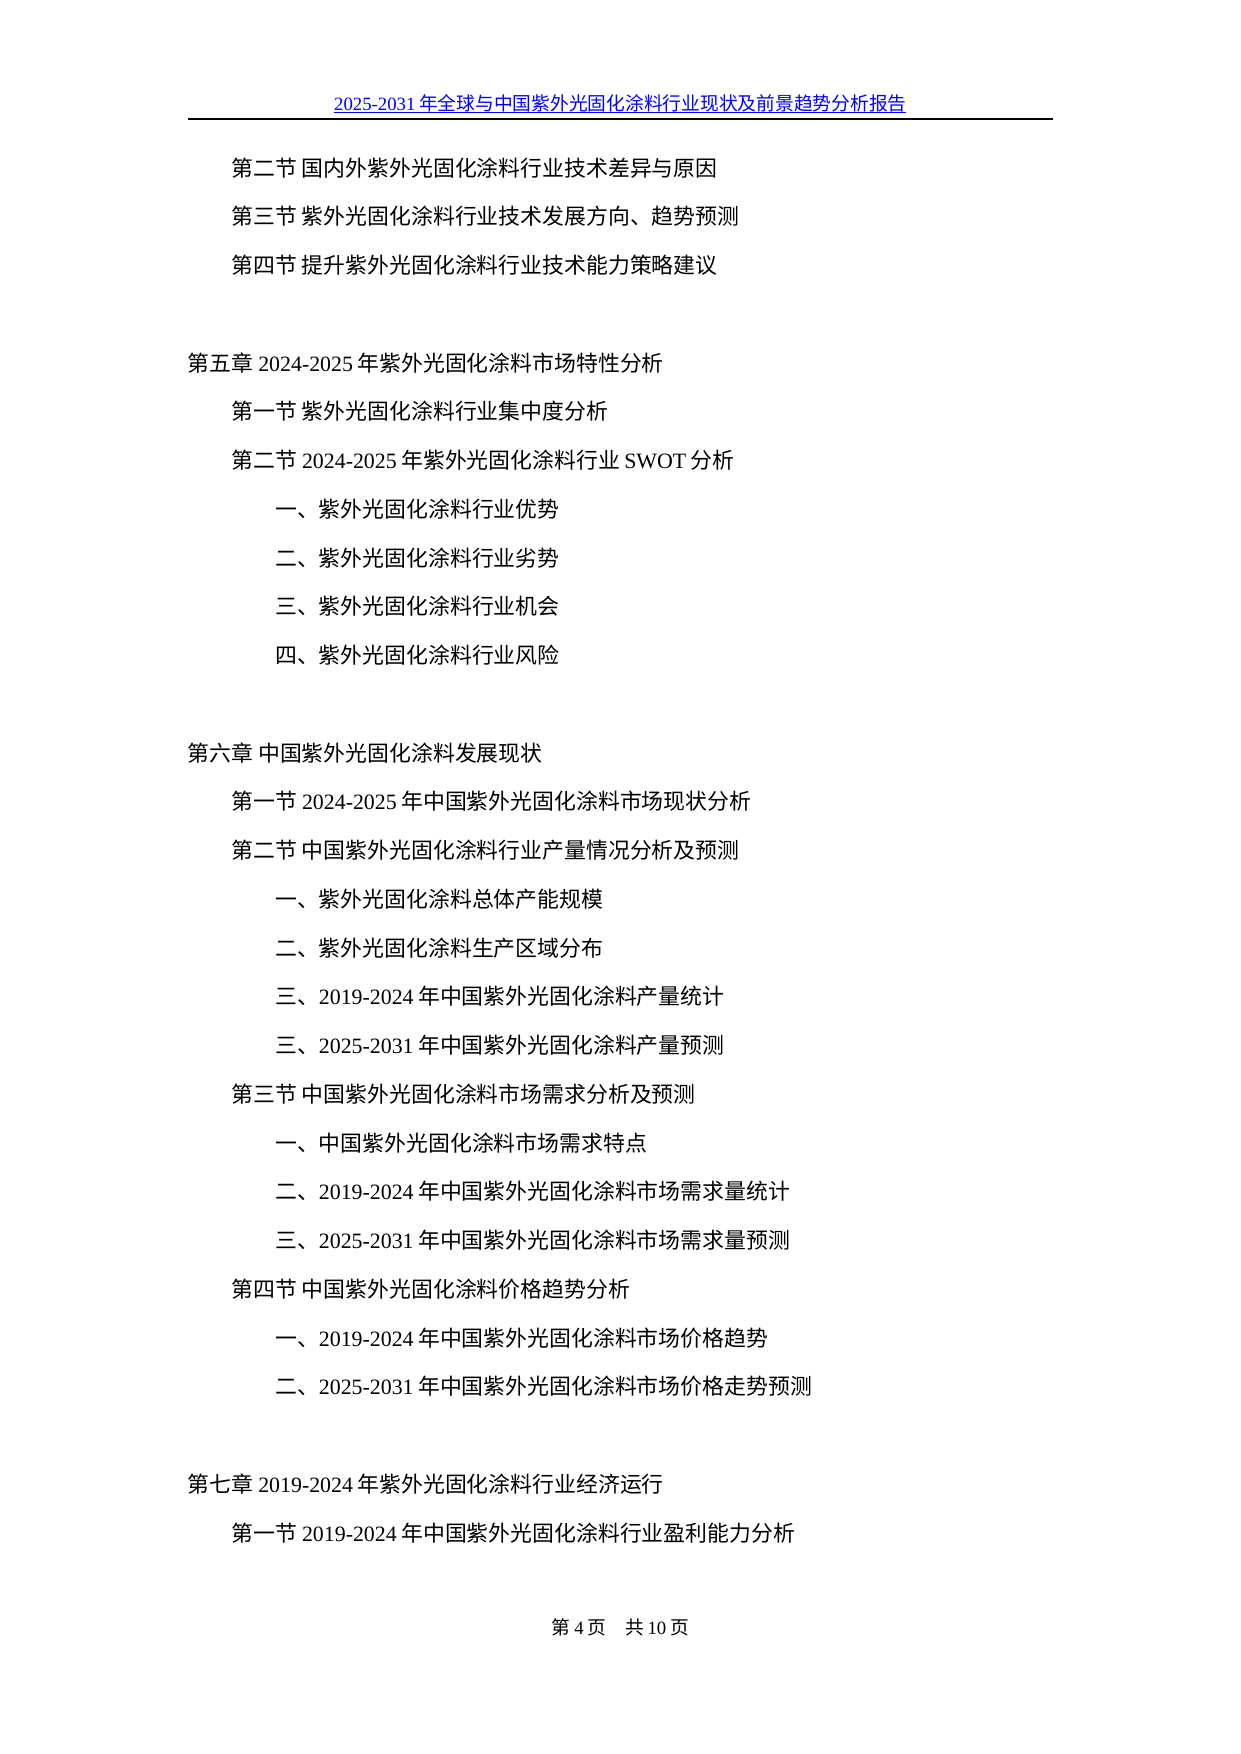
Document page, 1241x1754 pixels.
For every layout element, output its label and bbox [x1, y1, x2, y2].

text [187, 150, 1053, 1548]
